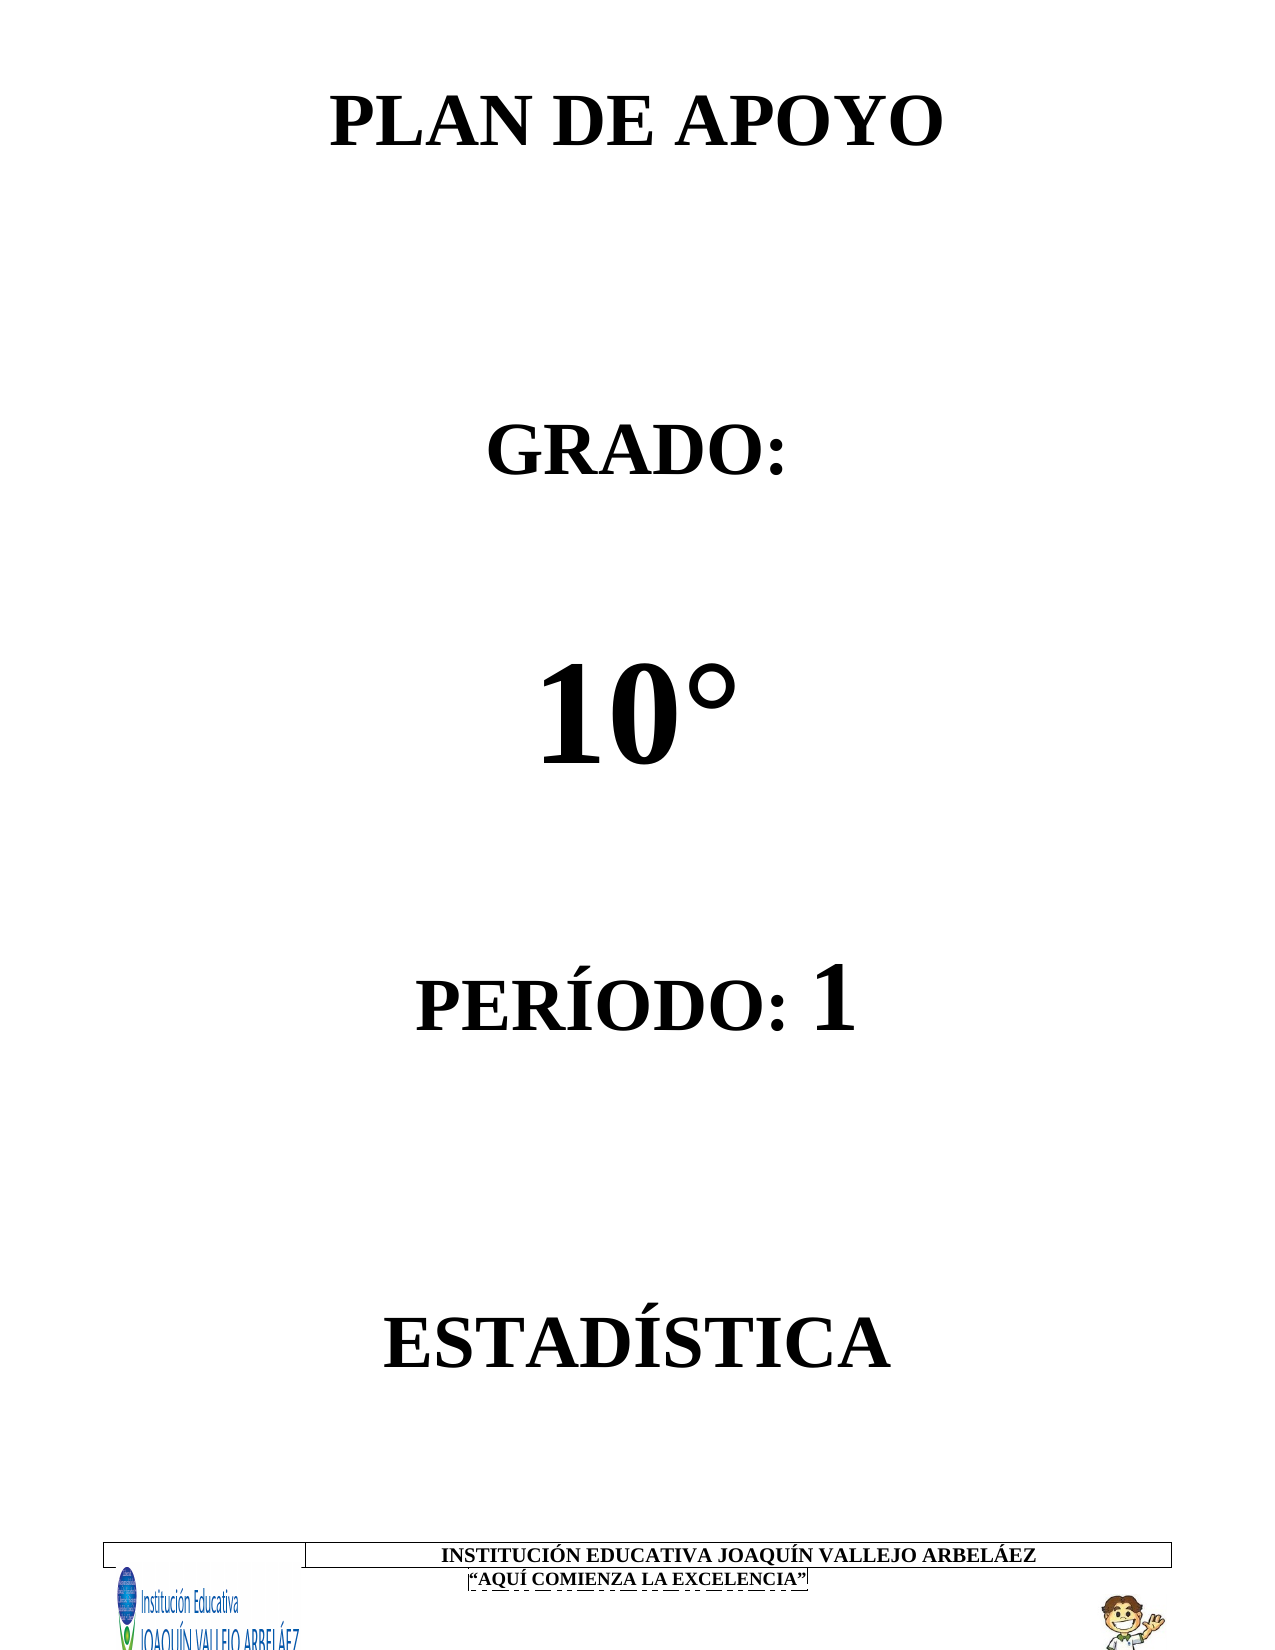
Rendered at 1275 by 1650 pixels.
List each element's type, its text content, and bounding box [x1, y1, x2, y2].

text PERÍODO: 1 [75, 937, 1200, 1052]
text PLAN DE APOYO [75, 75, 1200, 161]
text 10° [75, 624, 1200, 796]
picture [1090, 1594, 1167, 1650]
table_header INSTITUCIÓN EDUCATIVA JOAQUÍN VALLEJO ARBELÁEZ [306, 1543, 1171, 1567]
table_header [104, 1543, 305, 1567]
text GRADO: [75, 404, 1200, 491]
picture [115, 1562, 302, 1650]
text ESTADÍSTICA [75, 1297, 1200, 1383]
